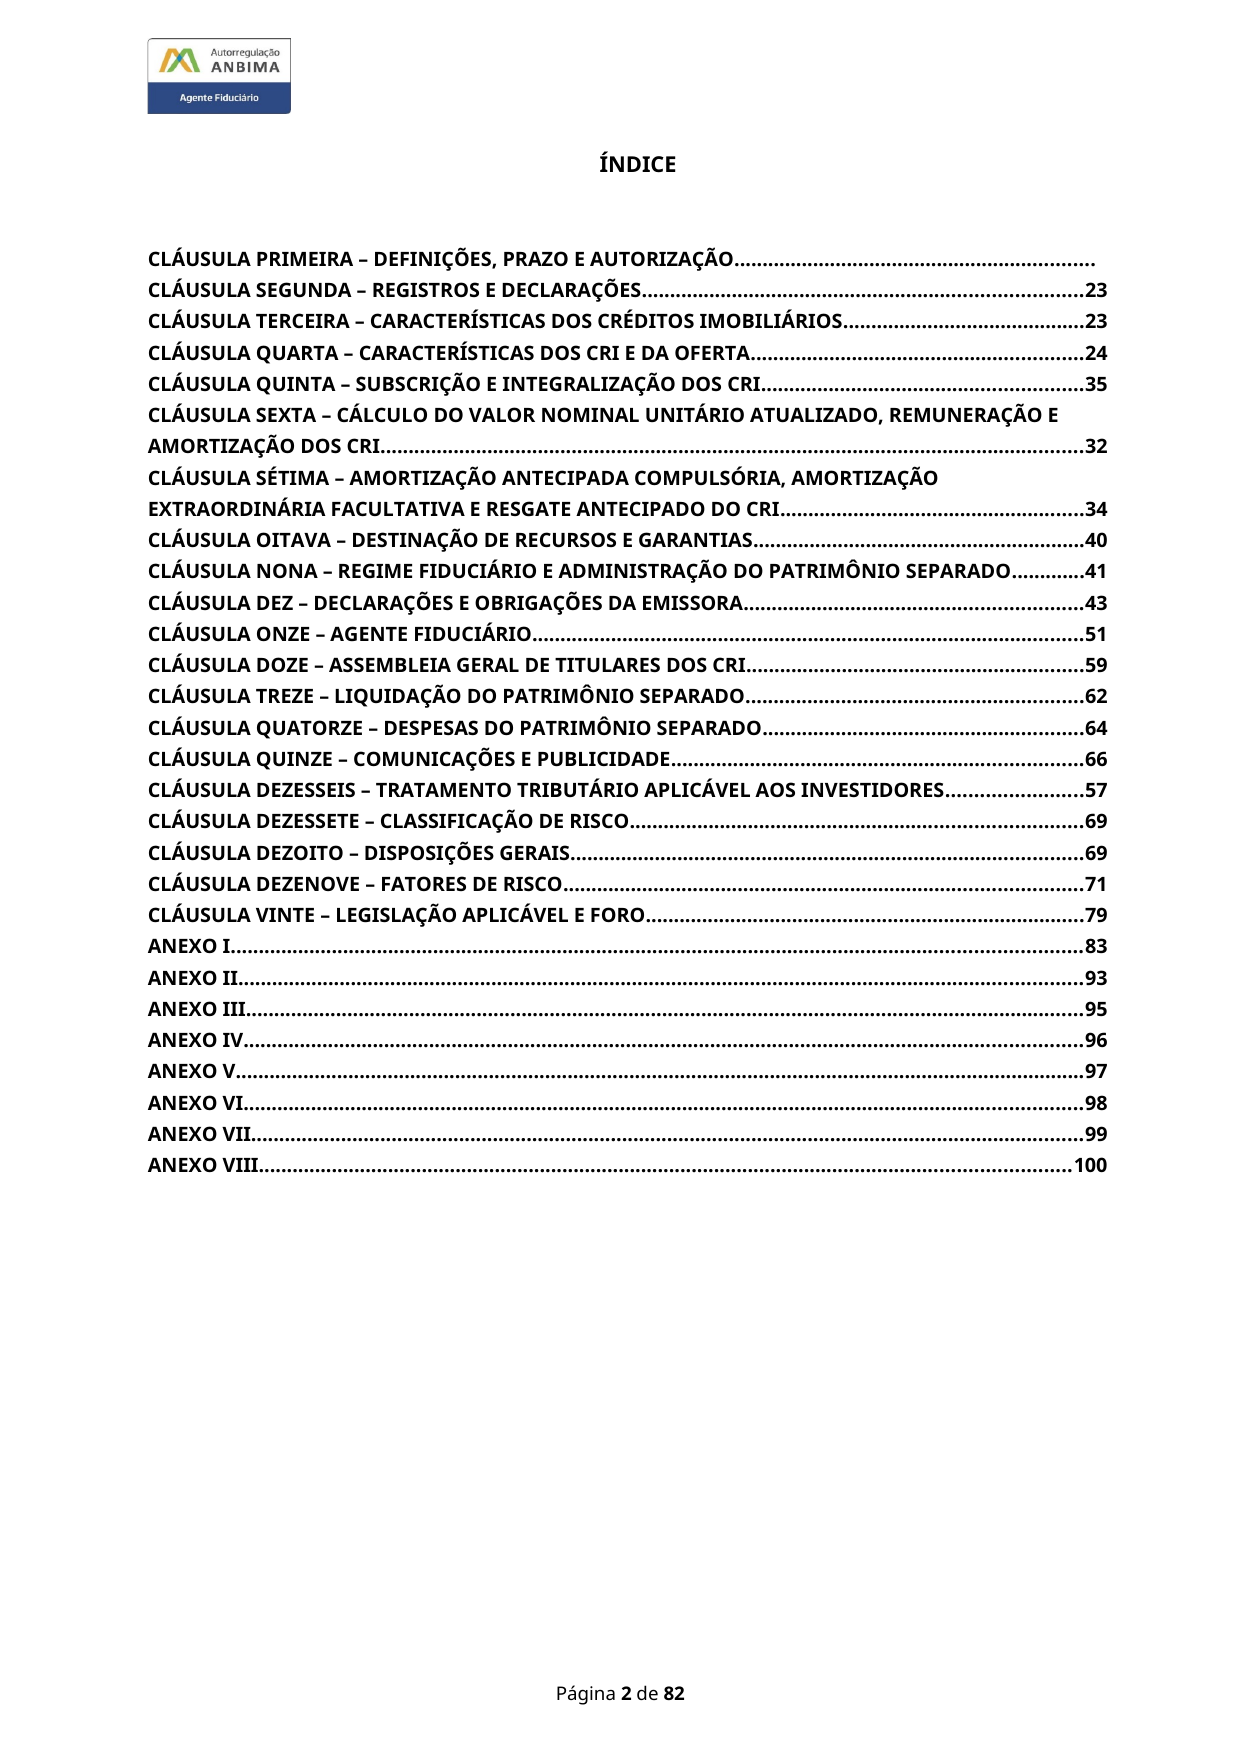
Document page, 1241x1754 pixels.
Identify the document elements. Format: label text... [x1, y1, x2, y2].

text CLÁUSULA PRIMEIRA – DEFINIÇÕES, PRAZO E AUTORIZAÇÃO 3 [148, 241, 1093, 273]
text CLÁUSULA SÉTIMA – AMORTIZAÇÃO ANTECIPADA COMPULSÓRIA, AMORTIZAÇÃO EXTRAORDINÁRIA FACULTATIVA E RESGATE ANTECIPADO DO CRI 34 [148, 460, 1093, 523]
text CLÁUSULA QUATORZE – DESPESAS DO PATRIMÔNIO SEPARADO 64 [148, 710, 1093, 741]
text ANEXO IV 96 [148, 1023, 1093, 1054]
text ANEXO III 95 [148, 991, 1093, 1023]
text CLÁUSULA DEZESSEIS – TRATAMENTO TRIBUTÁRIO APLICÁVEL AOS INVESTIDORES 57 [148, 773, 1093, 804]
text ANEXO V 97 [148, 1054, 1093, 1085]
text CLÁUSULA OITAVA – DESTINAÇÃO DE RECURSOS E GARANTIAS 40 [148, 523, 1093, 554]
text CLÁUSULA QUINZE – COMUNICAÇÕES E PUBLICIDADE 66 [148, 741, 1093, 773]
text CLÁUSULA TERCEIRA – CARACTERÍSTICAS DOS CRÉDITOS IMOBILIÁRIOS 23 [148, 304, 1093, 335]
text CLÁUSULA SEGUNDA – REGISTROS E DECLARAÇÕES 23 [148, 273, 1093, 304]
text ANEXO VII 99 [148, 1116, 1093, 1148]
text ANEXO II 93 [148, 960, 1093, 991]
text CLÁUSULA NONA – REGIME FIDUCIÁRIO E ADMINISTRAÇÃO DO PATRIMÔNIO SEPARADO 41 [148, 554, 1093, 585]
text ANEXO VI 98 [148, 1085, 1093, 1116]
text CLÁUSULA ONZE – AGENTE FIDUCIÁRIO 51 [148, 616, 1093, 648]
text CLÁUSULA DOZE – ASSEMBLEIA GERAL DE TITULARES DOS CRI 59 [148, 648, 1093, 679]
text CLÁUSULA DEZESSETE – CLASSIFICAÇÃO DE RISCO 69 [148, 804, 1093, 835]
text ANEXO I 83 [148, 929, 1093, 960]
text CLÁUSULA DEZ – DECLARAÇÕES E OBRIGAÇÕES DA EMISSORA 43 [148, 585, 1093, 616]
text CLÁUSULA TREZE – LIQUIDAÇÃO DO PATRIMÔNIO SEPARADO 62 [148, 679, 1093, 710]
text ANEXO VIII 100 [148, 1148, 1093, 1179]
text CLÁUSULA DEZENOVE – FATORES DE RISCO 71 [148, 866, 1093, 898]
picture [147, 38, 291, 114]
text CLÁUSULA DEZOITO – DISPOSIÇÕES GERAIS 69 [148, 835, 1093, 866]
text CLÁUSULA QUINTA – SUBSCRIÇÃO E INTEGRALIZAÇÃO DOS CRI 35 [148, 366, 1093, 398]
text ÍNDICE [183, 148, 1093, 179]
text CLÁUSULA SEXTA – CÁLCULO DO VALOR NOMINAL UNITÁRIO ATUALIZADO, REMUNERAÇÃO E AMORTIZAÇÃO DOS CRI 32 [148, 398, 1093, 460]
text CLÁUSULA QUARTA – CARACTERÍSTICAS DOS CRI E DA OFERTA 24 [148, 335, 1093, 366]
text CLÁUSULA VINTE – LEGISLAÇÃO APLICÁVEL E FORO 79 [148, 898, 1093, 929]
